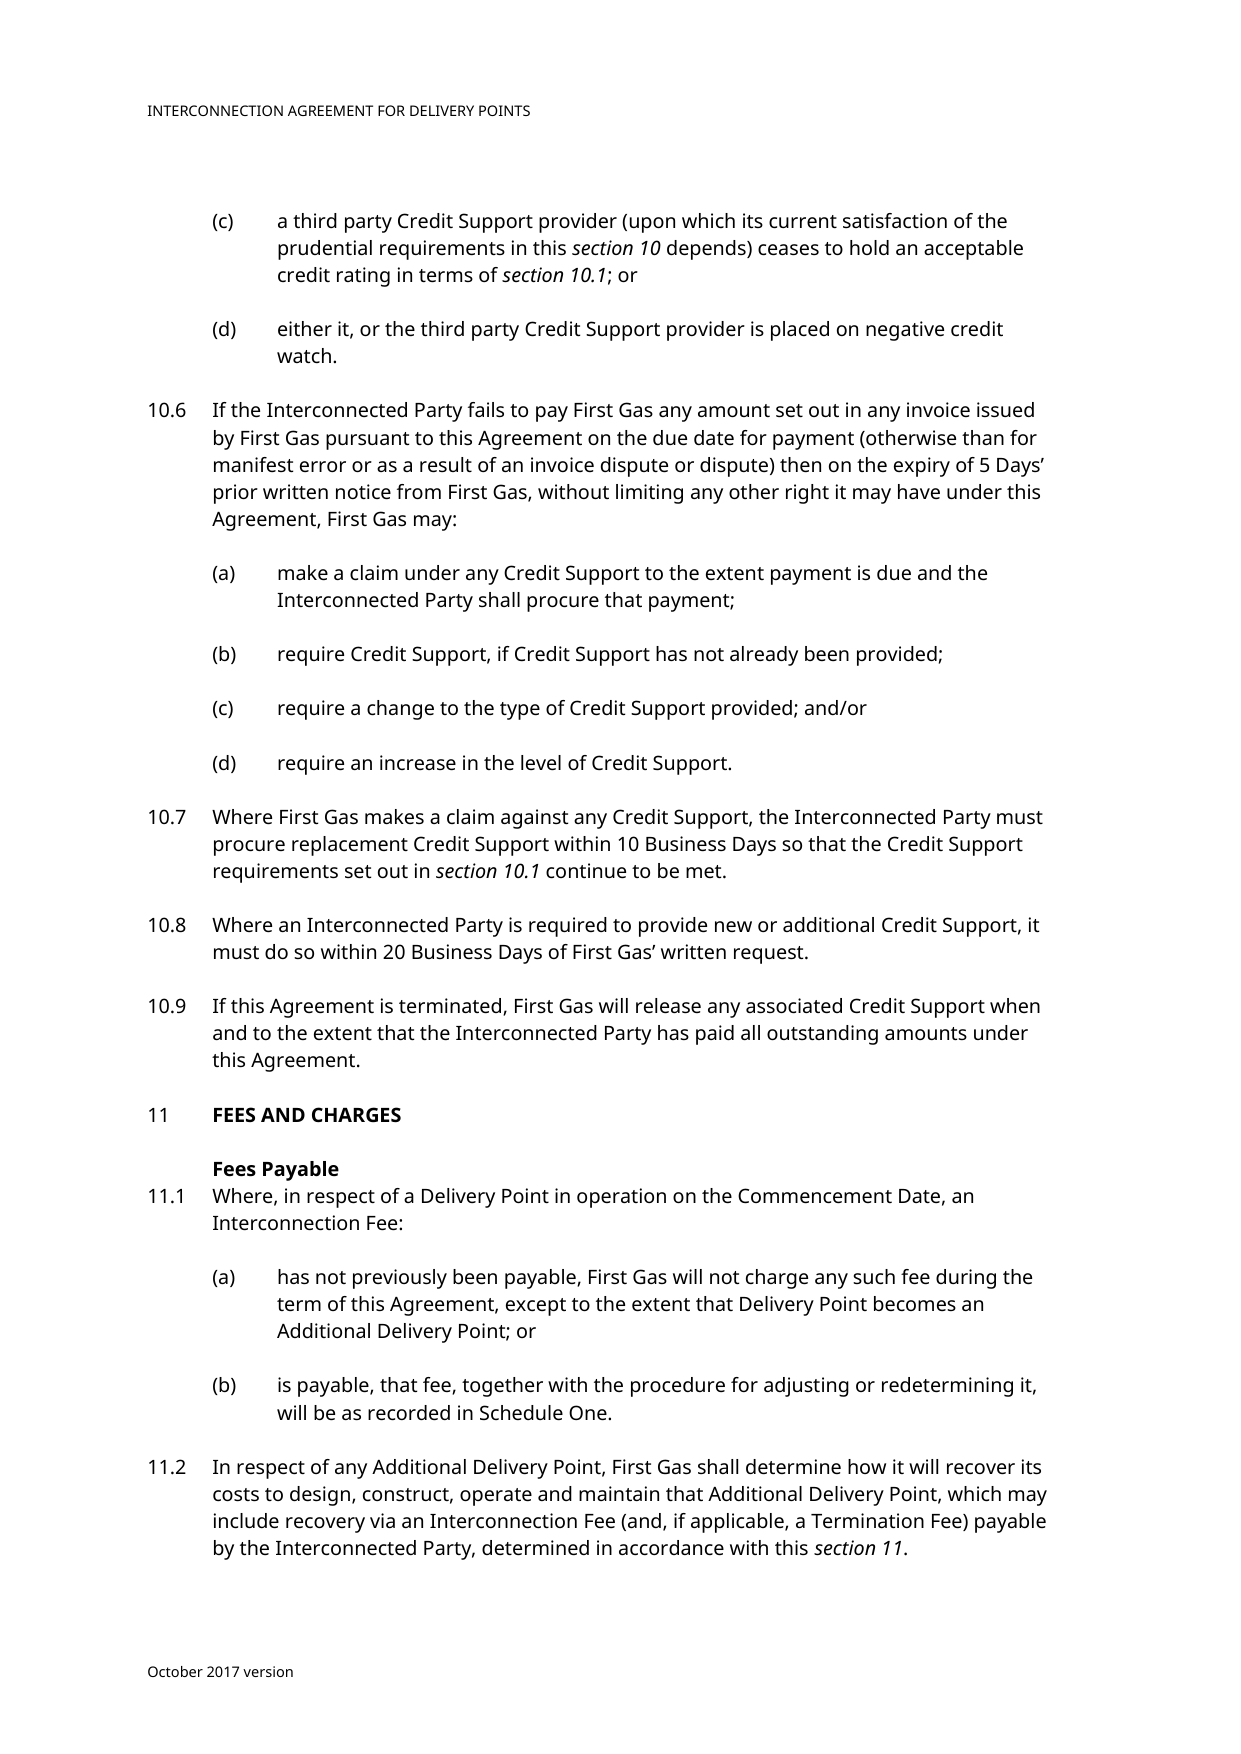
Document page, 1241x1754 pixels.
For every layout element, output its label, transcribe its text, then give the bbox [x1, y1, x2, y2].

subtitle fees and charges [147, 1101, 1063, 1128]
list make a claim under any Credit Support to the extent payment is due and the Interconnected Party shall procure that payment; [212, 559, 1063, 613]
list Where First Gas makes a claim against any Credit Support, the Interconnected Party must procure replacement Credit Support within 10 Business Days so that the Credit Support requirements set out in section 10.1 continue to be met. [147, 803, 1063, 884]
list either it, or the third party Credit Support provider is placed on negative credit watch. [212, 315, 1063, 369]
list require Credit Support, if Credit Support has not already been provided; [212, 640, 1063, 667]
list Where, in respect of a Delivery Point in operation on the Commencement Date, an Interconnection Fee: [147, 1182, 1063, 1236]
list require an increase in the level of Credit Support. [212, 749, 1063, 776]
list If the Interconnected Party fails to pay First Gas any amount set out in any invoice issued by First Gas pursuant to this Agreement on the due date for payment (otherwise than for manifest error or as a result of an invoice dispute or dispute) then on the expiry of 5 Days’ prior written notice from First Gas, without limiting any other right it may have under this Agreement, First Gas may: [147, 397, 1063, 532]
list require a change to the type of Credit Support provided; and/or [212, 694, 1063, 722]
subtitle Fees Payable [212, 1155, 1063, 1182]
list a third party Credit Support provider (upon which its current satisfaction of the prudential requirements in this section 10 depends) ceases to hold an acceptable credit rating in terms of section 10.1; or [212, 207, 1063, 288]
list has not previously been payable, First Gas will not charge any such fee during the term of this Agreement, except to the extent that Delivery Point becomes an Additional Delivery Point; or [212, 1263, 1063, 1344]
list Where an Interconnected Party is required to provide new or additional Credit Support, it must do so within 20 Business Days of First Gas’ written request. [147, 911, 1063, 965]
list In respect of any Additional Delivery Point, First Gas shall determine how it will recover its costs to design, construct, operate and maintain that Additional Delivery Point, which may include recovery via an Interconnection Fee (and, if applicable, a Termination Fee) payable by the Interconnected Party, determined in accordance with this section 11. [147, 1453, 1063, 1561]
list is payable, that fee, together with the procedure for adjusting or redetermining it, will be as recorded in Schedule One. [212, 1372, 1063, 1426]
list If this Agreement is terminated, First Gas will release any associated Credit Support when and to the extent that the Interconnected Party has paid all outstanding amounts under this Agreement. [147, 992, 1063, 1074]
